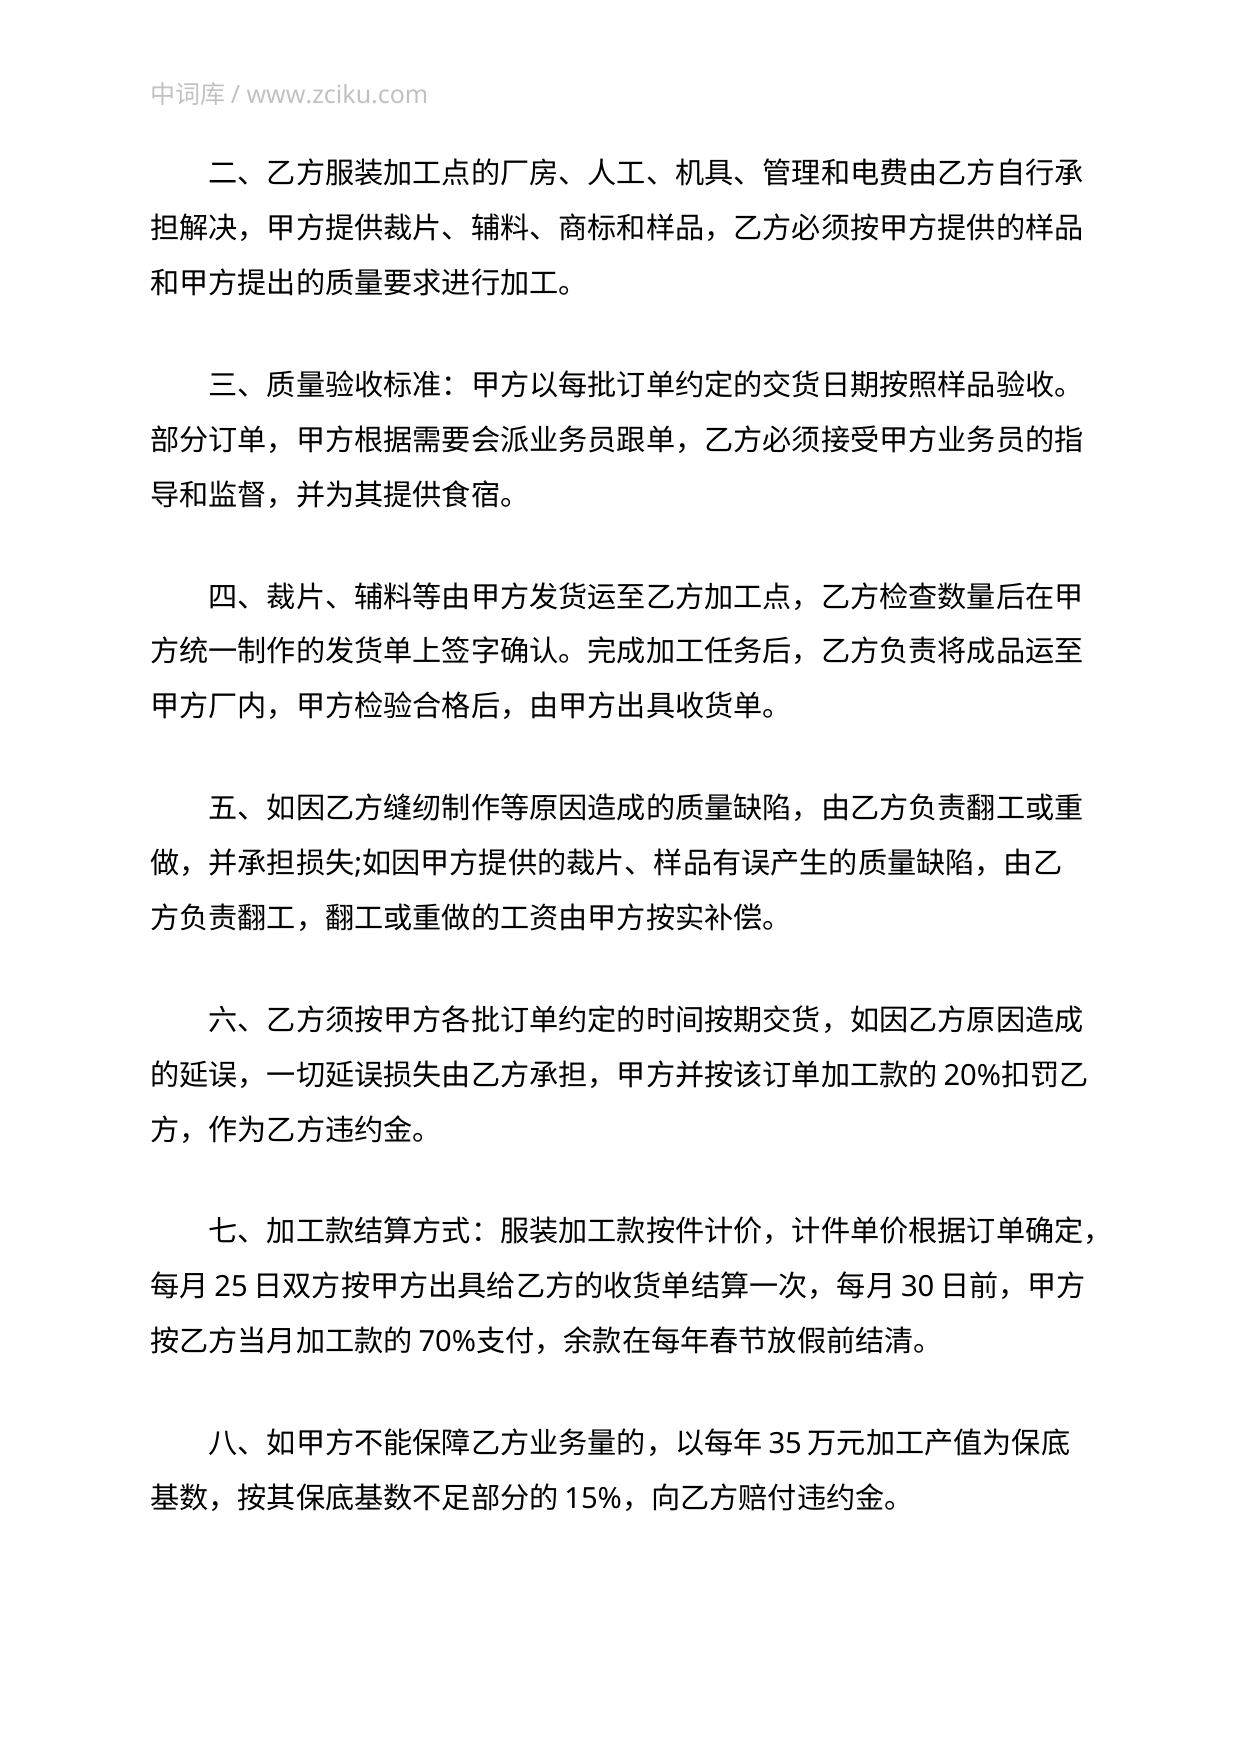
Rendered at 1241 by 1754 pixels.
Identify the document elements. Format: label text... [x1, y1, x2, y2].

text 三、质量验收标准：甲方以每批订单约定的交货日期按照样品验收。部分订单，甲方根据需要会派业务员跟单，乙方必须接受甲方业务员的指导和监督，并为其提供食宿。 [150, 362, 1090, 514]
text 六、乙方须按甲方各批订单约定的时间按期交货，如因乙方原因造成的延误，一切延误损失由乙方承担，甲方并按该订单加工款的20%扣罚乙方，作为乙方违约金。 [150, 996, 1090, 1148]
text 七、加工款结算方式：服装加工款按件计价，计件单价根据订单确定，每月25日双方按甲方出具给乙方的收货单结算一次，每月30日前，甲方按乙方当月加工款的70%支付，余款在每年春节放假前结清。 [150, 1208, 1090, 1360]
text 四、裁片、辅料等由甲方发货运至乙方加工点，乙方检查数量后在甲方统一制作的发货单上签字确认。完成加工任务后，乙方负责将成品运至甲方厂内，甲方检验合格后，由甲方出具收货单。 [150, 573, 1090, 725]
text 五、如因乙方缝纫制作等原因造成的质量缺陷，由乙方负责翻工或重做，并承担损失;如因甲方提供的裁片、样品有误产生的质量缺陷，由乙方负责翻工，翻工或重做的工资由甲方按实补偿。 [150, 785, 1090, 937]
text 八、如甲方不能保障乙方业务量的，以每年35万元加工产值为保底基数，按其保底基数不足部分的15%，向乙方赔付违约金。 [150, 1420, 1090, 1517]
text 二、乙方服装加工点的厂房、人工、机具、管理和电费由乙方自行承担解决，甲方提供裁片、辅料、商标和样品，乙方必须按甲方提供的样品和甲方提出的质量要求进行加工。 [150, 150, 1090, 302]
